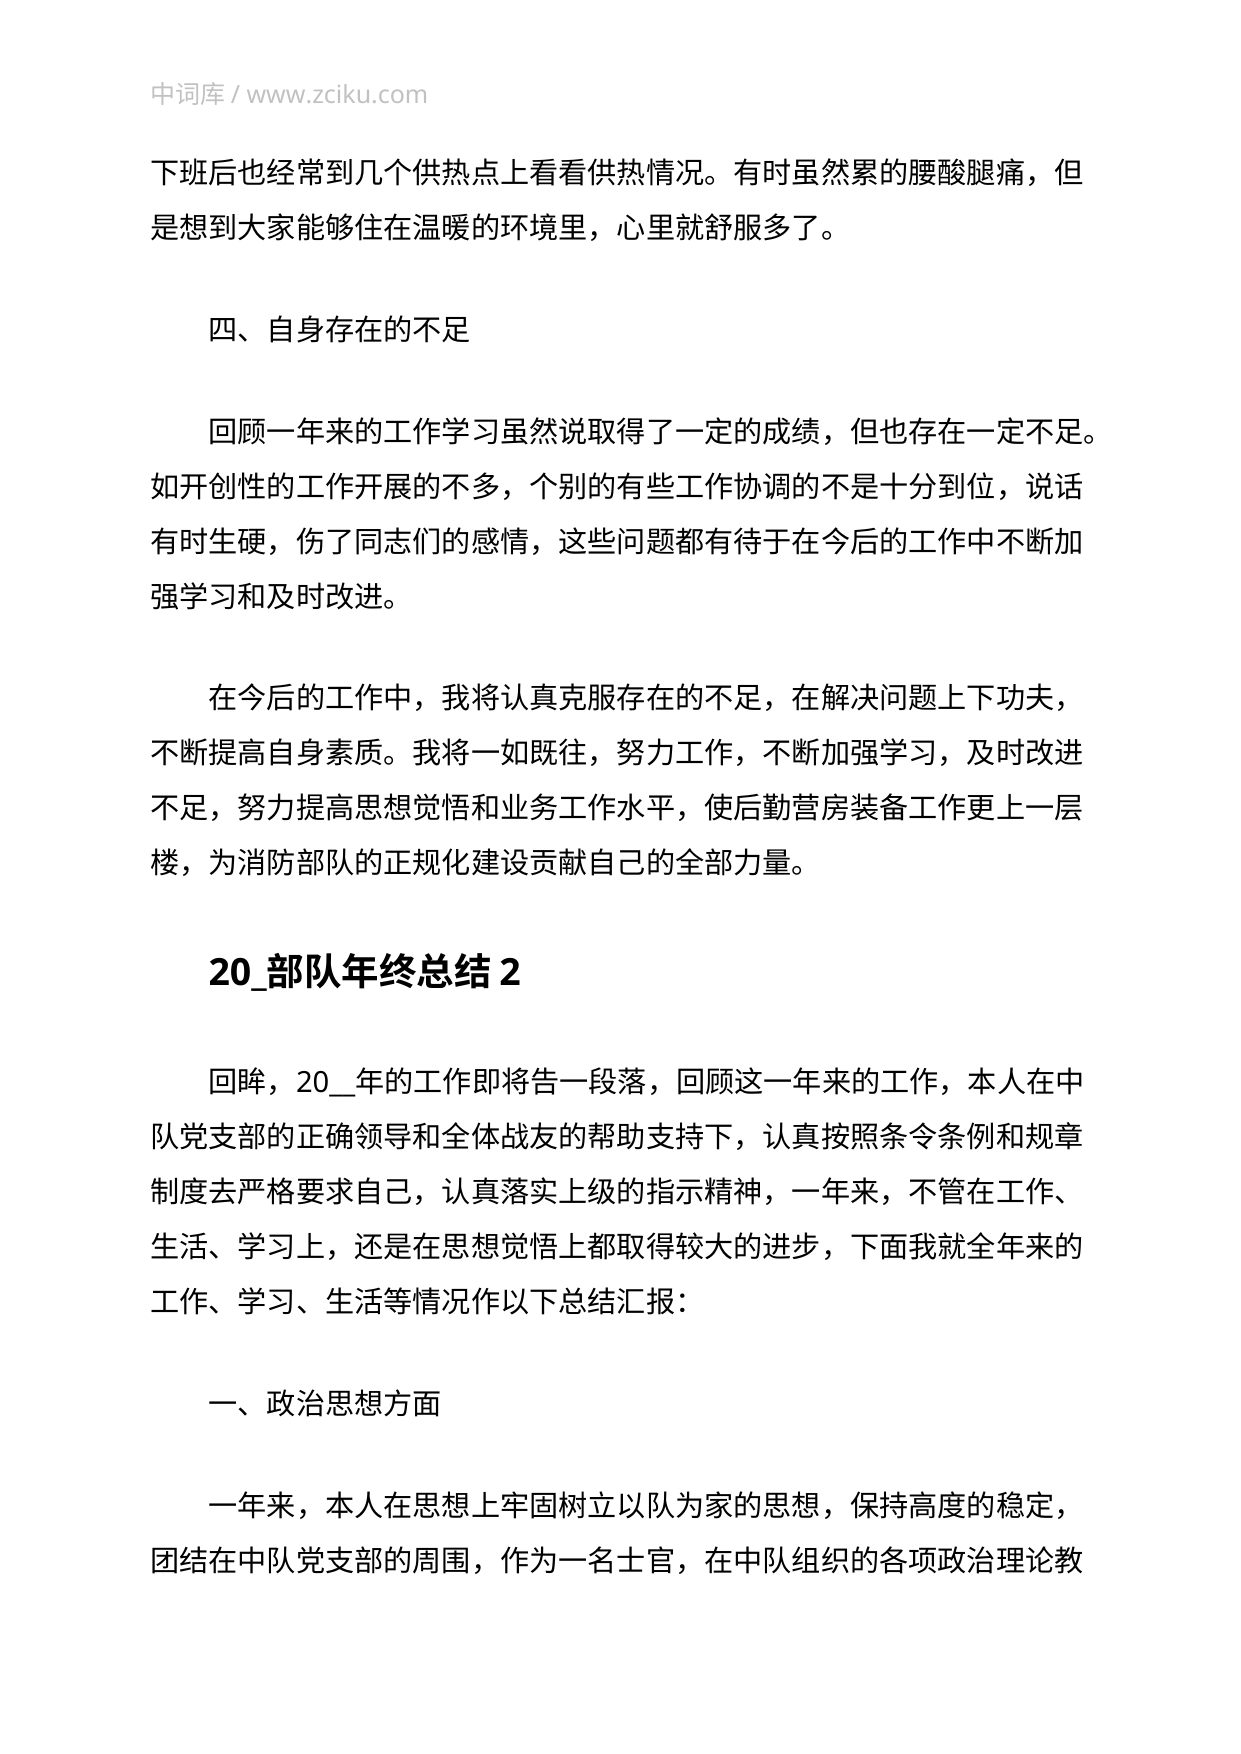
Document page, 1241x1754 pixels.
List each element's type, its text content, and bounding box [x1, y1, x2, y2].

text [150, 150, 1090, 247]
text 四、自身存在的不足 [150, 307, 1090, 349]
text 在今后的工作中，我将认真克服存在的不足，在解决问题上下功夫，不断提高自身素质。我将一如既往，努力工作，不断加强学习，及时改进不足，努力提高思想觉悟和业务工作水平，使后勤营房装备工作更上一层楼，为消防部队的正规化建设贡献自己的全部力量。 [150, 675, 1090, 882]
text 20_部队年终总结2 [150, 941, 1090, 996]
text 回顾一年来的工作学习虽然说取得了一定的成绩，但也存在一定不足。如开创性的工作开展的不多，个别的有些工作协调的不是十分到位，说话有时生硬，伤了同志们的感情，这些问题都有待于在今后的工作中不断加强学习和及时改进。 [150, 408, 1090, 615]
text 回眸，20__年的工作即将告一段落，回顾这一年来的工作，本人在中队党支部的正确领导和全体战友的帮助支持下，认真按照条令条例和规章制度去严格要求自己，认真落实上级的指示精神，一年来，不管在工作、生活、学习上，还是在思想觉悟上都取得较大的进步，下面我就全年来的工作、学习、生活等情况作以下总结汇报： [150, 1059, 1090, 1321]
text 一、政治思想方面 [150, 1380, 1090, 1423]
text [150, 1482, 1090, 1579]
